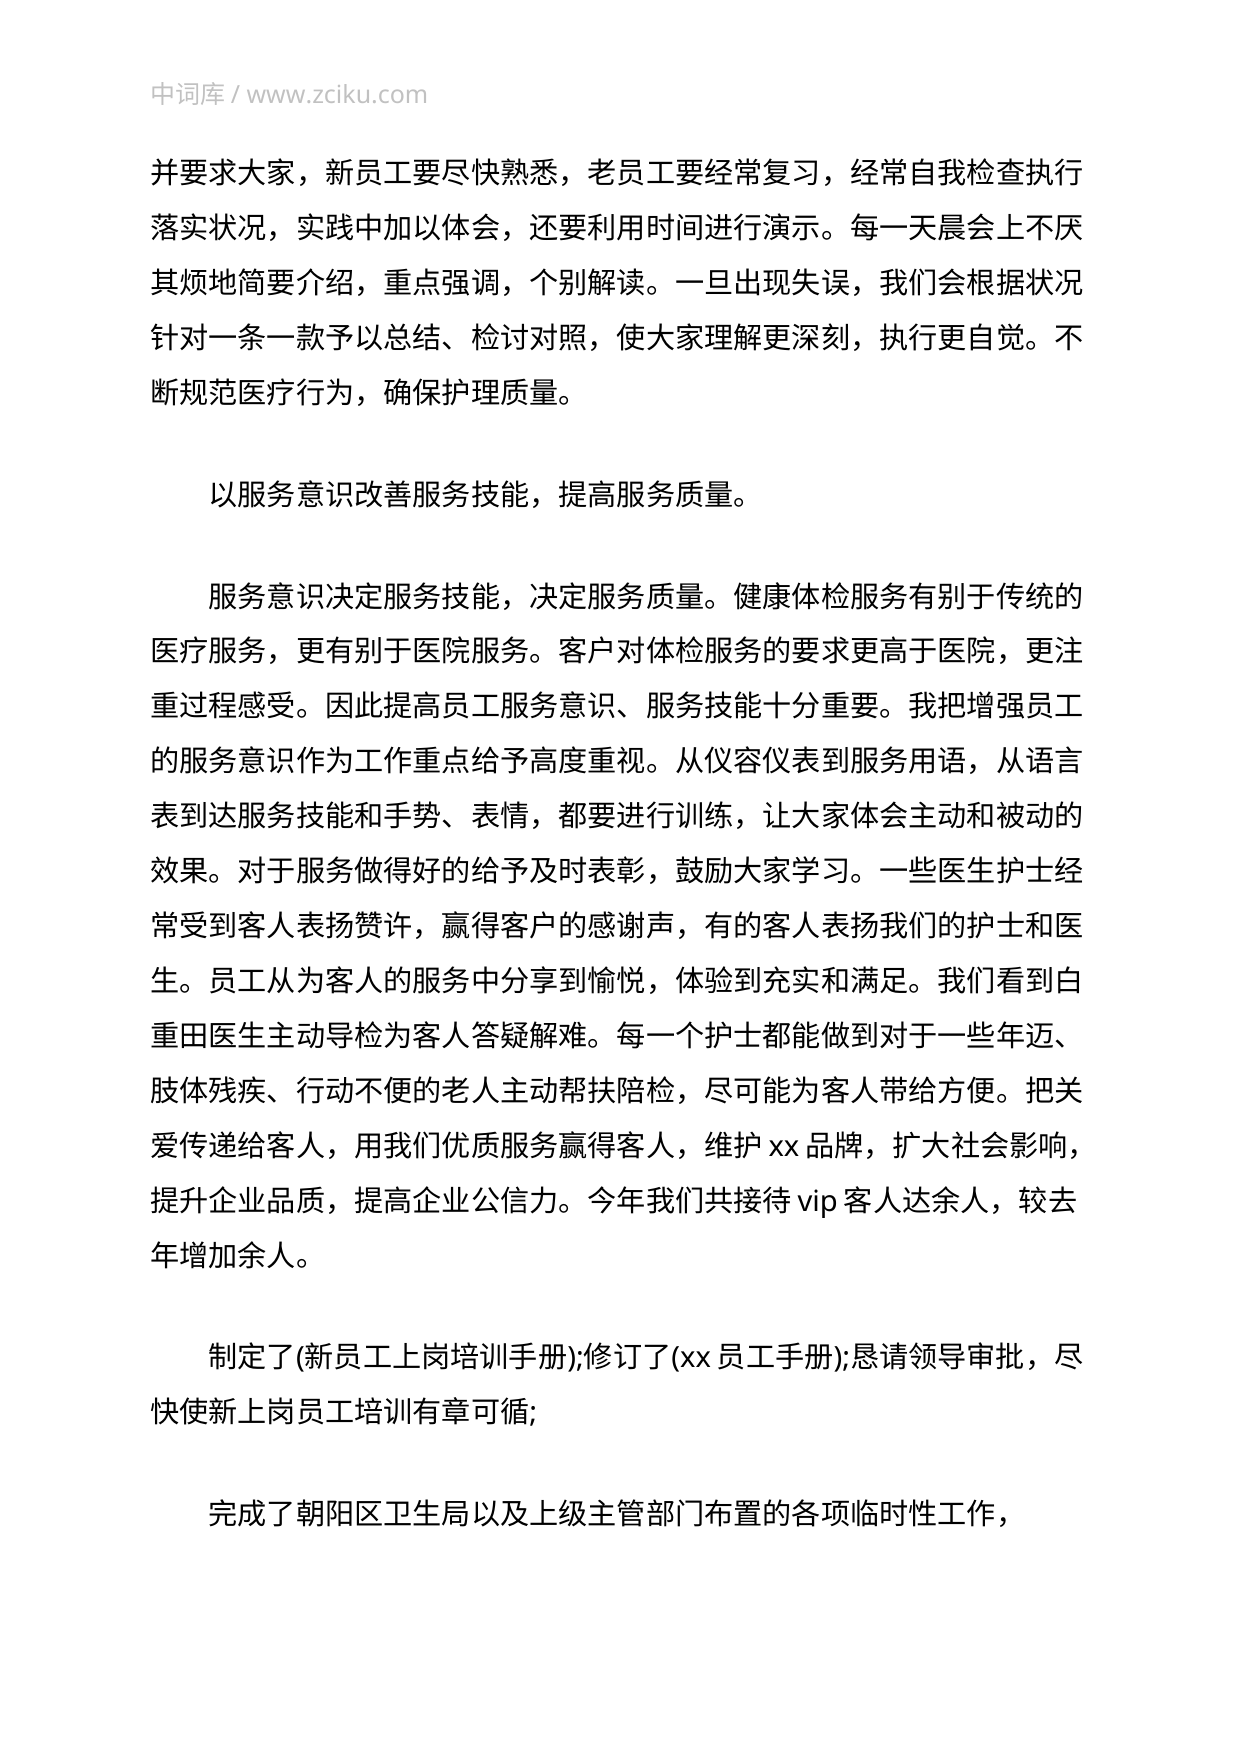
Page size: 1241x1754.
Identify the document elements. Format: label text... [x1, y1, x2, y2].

text 服务意识决定服务技能，决定服务质量。健康体检服务有别于传统的医疗服务，更有别于医院服务。客户对体检服务的要求更高于医院，更注重过程感受。因此提高员工服务意识、服务技能十分重要。我把增强员工的服务意识作为工作重点给予高度重视。从仪容仪表到服务用语，从语言表到达服务技能和手势、表情，都要进行训练，让大家体会主动和被动的效果。对于服务做得好的给予及时表彰，鼓励大家学习。一些医生护士经常受到客人表扬赞许，赢得客户的感谢声，有的客人表扬我们的护士和医生。员工从为客人的服务中分享到愉悦，体验到充实和满足。我们看到白重田医生主动导检为客人答疑解难。每一个护士都能做到对于一些年迈、肢体残疾、行动不便的老人主动帮扶陪检，尽可能为客人带给方便。把关爱传递给客人，用我们优质服务赢得客人，维护xx品牌，扩大社会影响，提升企业品质，提高企业公信力。今年我们共接待vip客人达余人，较去年增加余人。 [150, 573, 1090, 1274]
text 制定了(新员工上岗培训手册);修订了(xx员工手册);恳请领导审批，尽快使新上岗员工培训有章可循; [150, 1334, 1090, 1431]
text 完成了朝阳区卫生局以及上级主管部门布置的各项临时性工作， [150, 1491, 1090, 1533]
text 以服务意识改善服务技能，提高服务质量。 [150, 471, 1090, 514]
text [150, 150, 1090, 412]
